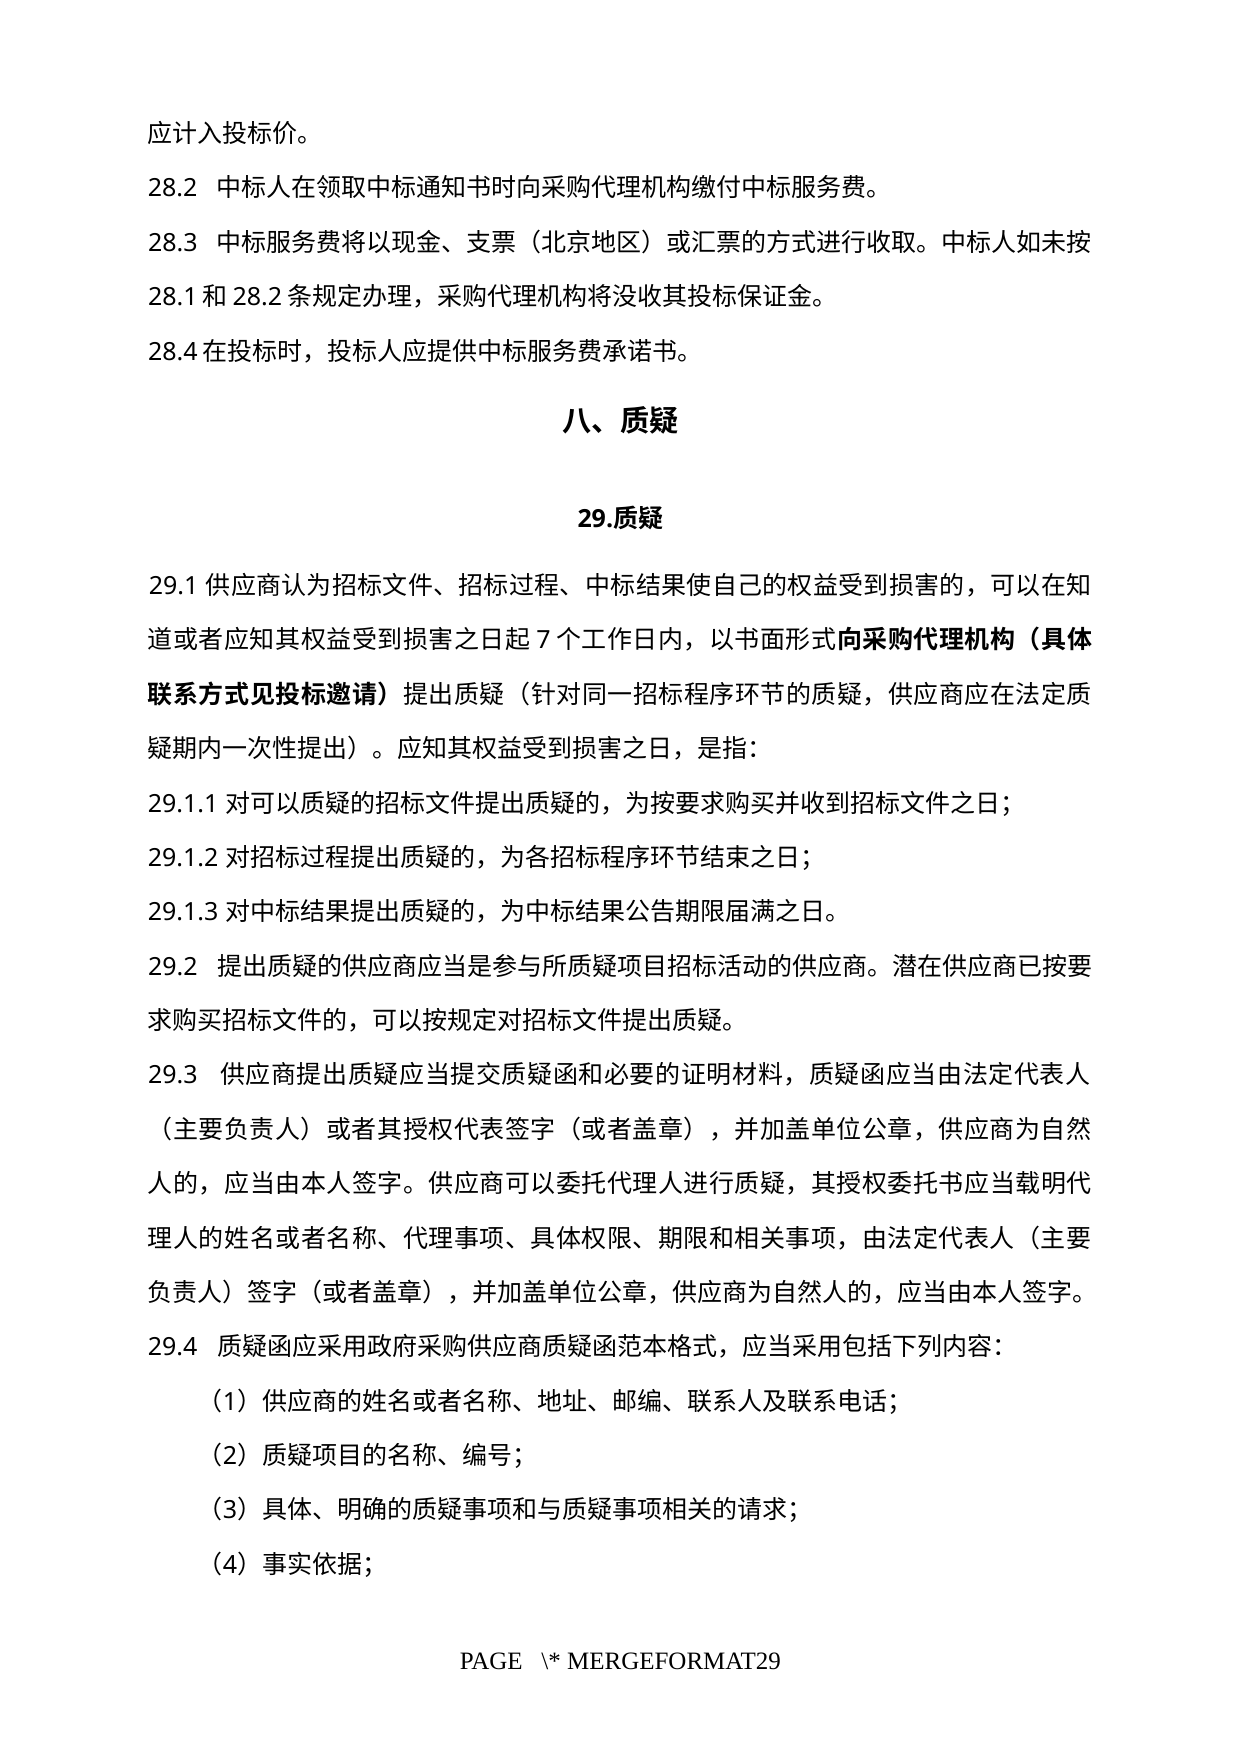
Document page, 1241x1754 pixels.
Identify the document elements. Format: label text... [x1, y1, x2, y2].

text （3）具体、明确的质疑事项和与质疑事项相关的请求； [148, 1490, 1092, 1526]
text （4）事实依据； [148, 1544, 1092, 1581]
text （2）质疑项目的名称、编号； [148, 1436, 1092, 1472]
text 29.2 提出质疑的供应商应当是参与所质疑项目招标活动的供应商。潜在供应商已按要求购买招标文件的，可以按规定对招标文件提出质疑。 [148, 946, 1092, 1037]
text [148, 113, 1092, 150]
text （1）供应商的姓名或者名称、地址、邮编、联系人及联系电话； [148, 1381, 1092, 1417]
text 29.1 供应商认为招标文件、招标过程、中标结果使自己的权益受到损害的，可以在知道或者应知其权益受到损害之日起7个工作日内，以书面形式向采购代理机构（具体联系方式见投标邀请）提出质疑（针对同一招标程序环节的质疑，供应商应在法定质疑期内一次性提出）。应知其权益受到损害之日，是指： [148, 566, 1092, 765]
subtitle 八、质疑 [148, 398, 1092, 440]
text 29.1.2 对招标过程提出质疑的，为各招标程序环节结束之日； [148, 837, 1092, 874]
subtitle 29.质疑 [148, 499, 1092, 535]
text 28.2 中标人在领取中标通知书时向采购代理机构缴付中标服务费。 [148, 168, 1092, 204]
text 28.3 中标服务费将以现金、支票（北京地区）或汇票的方式进行收取。中标人如未按28.1和28.2条规定办理，采购代理机构将没收其投标保证金。 [148, 222, 1092, 313]
text 29.1.1 对可以质疑的招标文件提出质疑的，为按要求购买并收到招标文件之日； [148, 783, 1092, 819]
text 29.3 供应商提出质疑应当提交质疑函和必要的证明材料，质疑函应当由法定代表人（主要负责人）或者其授权代表签字（或者盖章），并加盖单位公章，供应商为自然人的，应当由本人签字。供应商可以委托代理人进行质疑，其授权委托书应当载明代理人的姓名或者名称、代理事项、具体权限、期限和相关事项，由法定代表人（主要负责人）签字（或者盖章），并加盖单位公章，供应商为自然人的，应当由本人签字。 [148, 1055, 1092, 1309]
text 28.4在投标时，投标人应提供中标服务费承诺书。 [148, 331, 1092, 367]
text 29.4 质疑函应采用政府采购供应商质疑函范本格式，应当采用包括下列内容： [148, 1327, 1092, 1363]
text 29.1.3 对中标结果提出质疑的，为中标结果公告期限届满之日。 [148, 892, 1092, 928]
